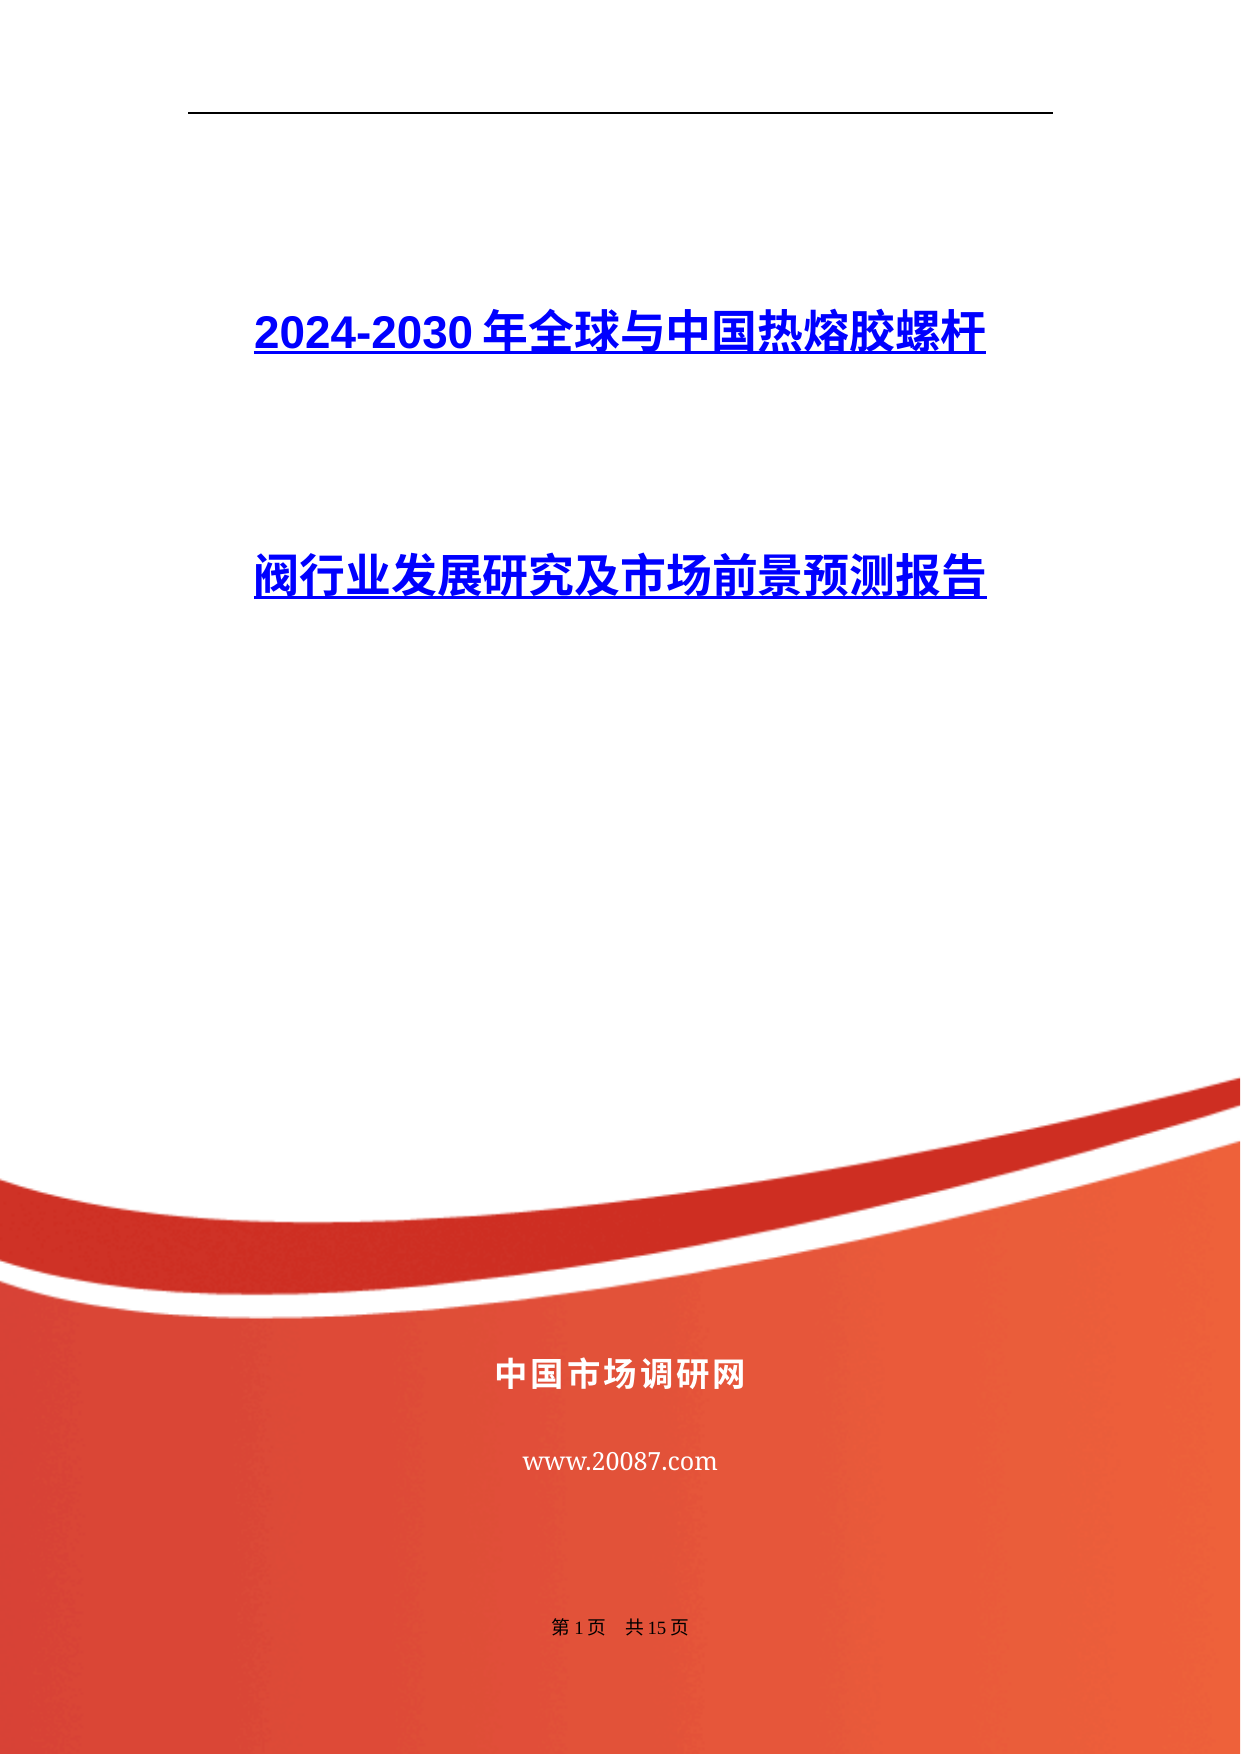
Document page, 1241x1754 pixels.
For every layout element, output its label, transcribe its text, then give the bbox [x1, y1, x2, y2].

picture [0, 1006, 1241, 1754]
subtitle 中国市场调研网 [187, 1339, 1053, 1404]
table_header 2024-2030年全球与中国热熔胶螺杆阀行业发展研究及市场前景预测报告 [188, 207, 1053, 773]
text www.20087.com [187, 1428, 1053, 1493]
